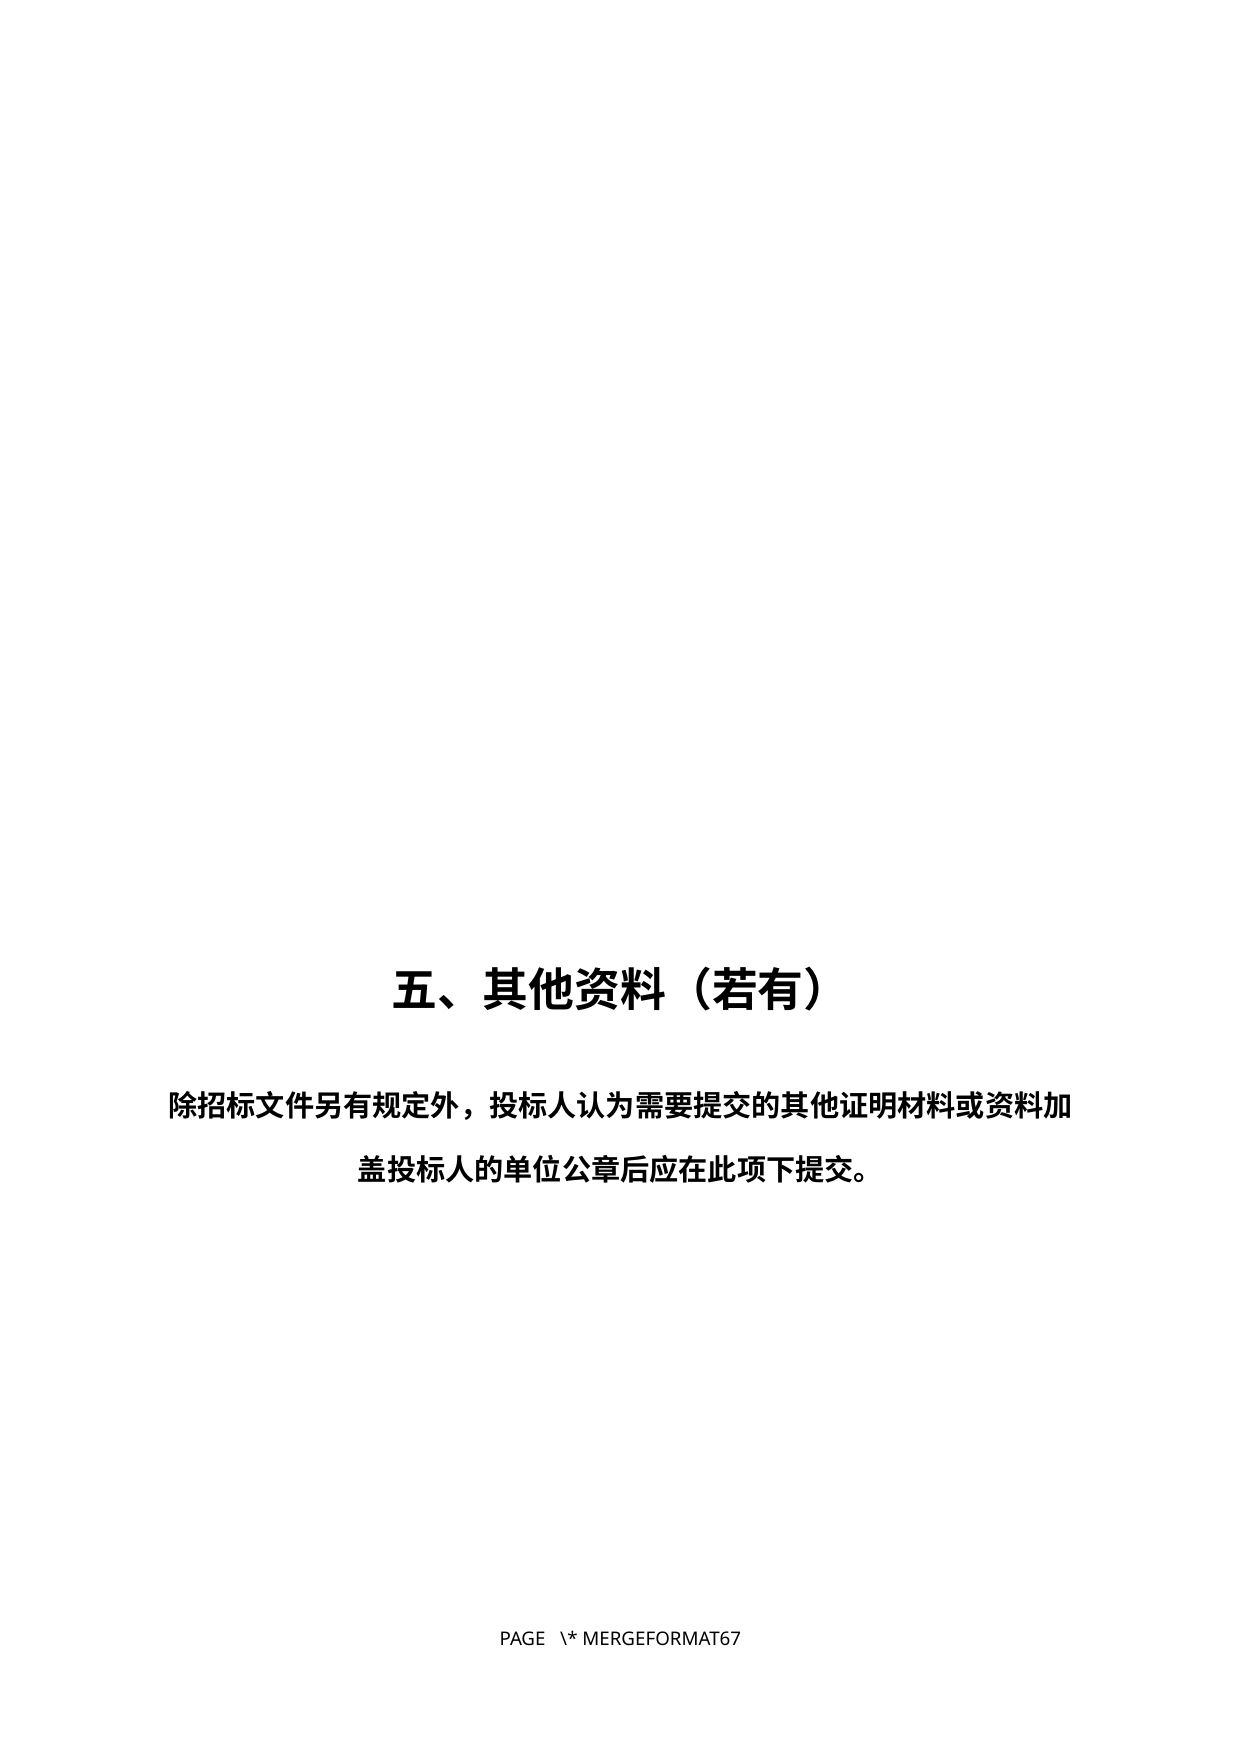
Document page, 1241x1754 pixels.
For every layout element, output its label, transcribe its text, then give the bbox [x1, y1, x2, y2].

text 五、其他资料（若有） [153, 953, 1087, 1020]
text 除招标文件另有规定外，投标人认为需要提交的其他证明材料或资料加盖投标人的单位公章后应在此项下提交。 [153, 1083, 1087, 1188]
